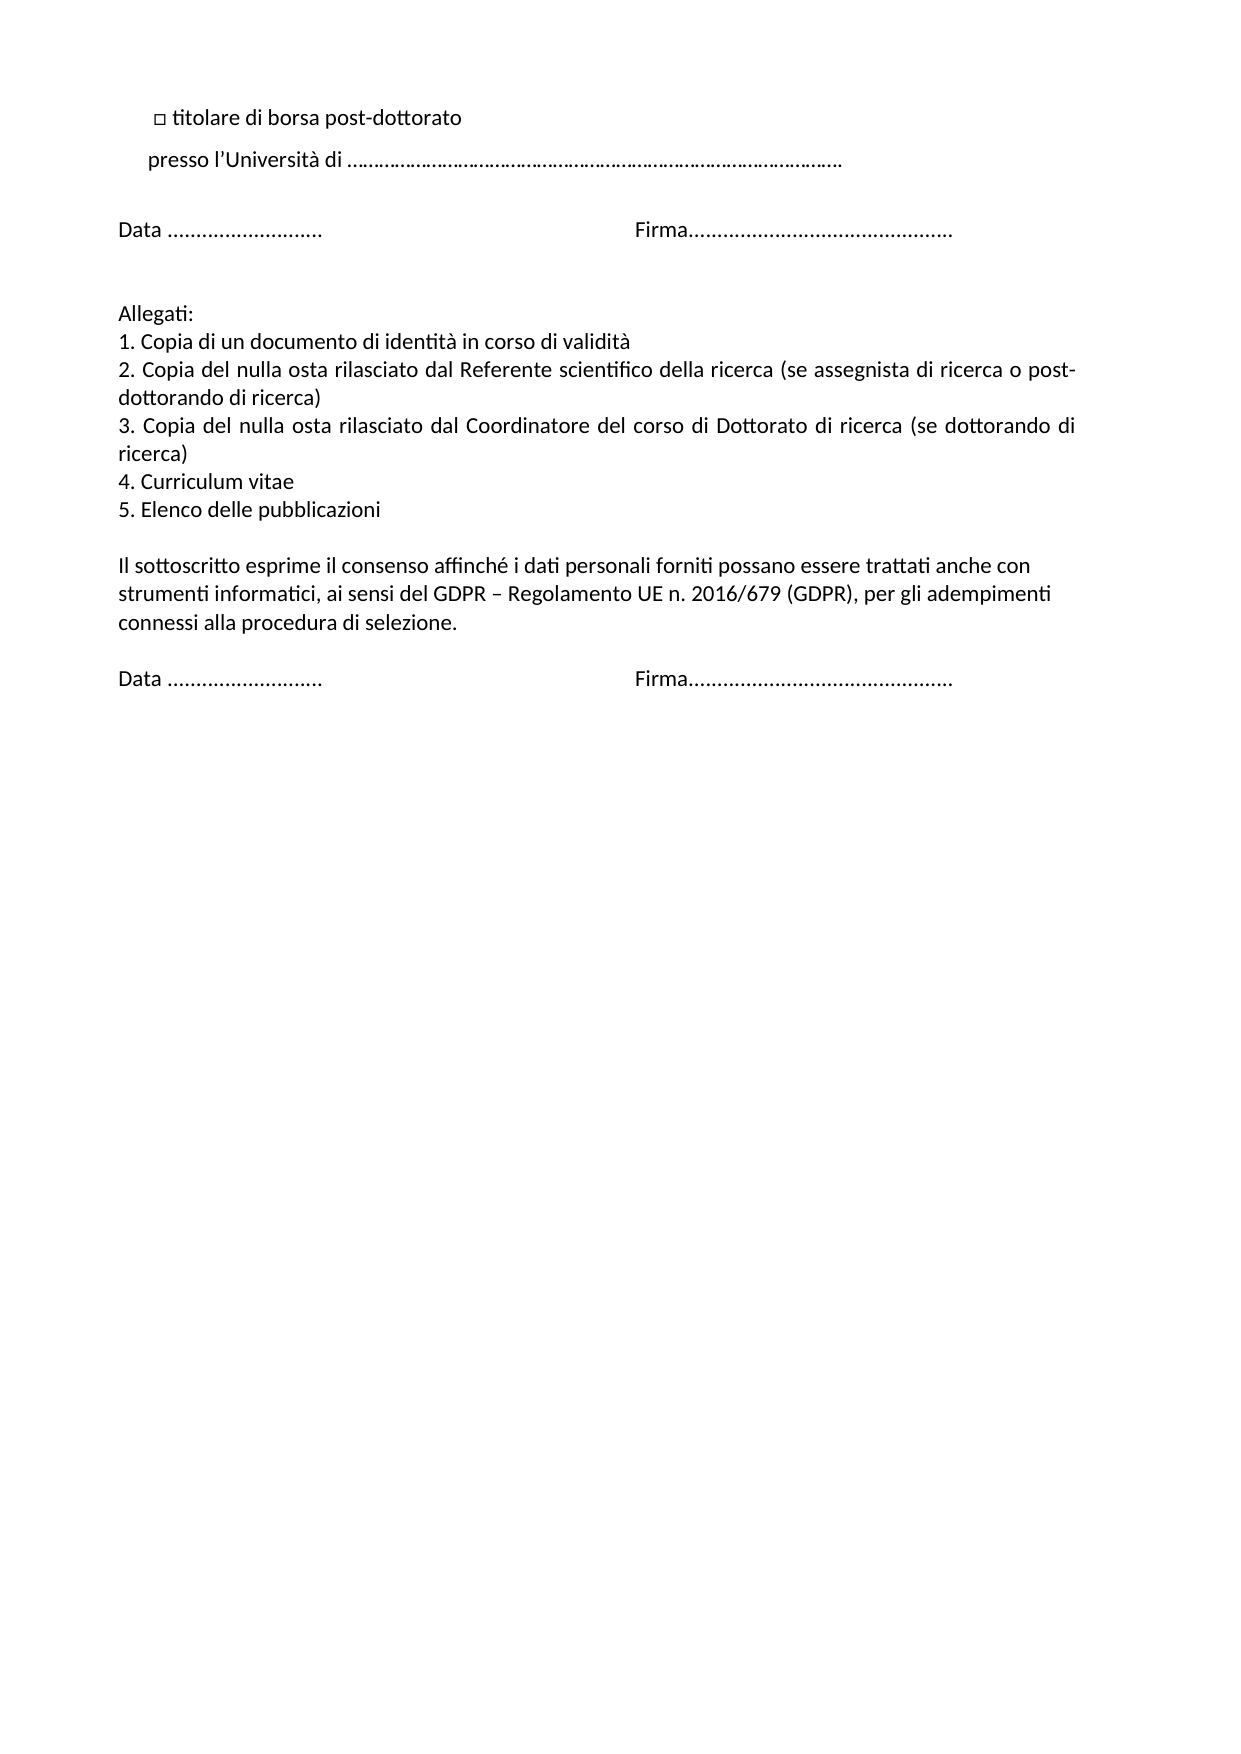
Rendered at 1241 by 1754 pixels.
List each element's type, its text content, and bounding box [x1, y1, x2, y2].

text Data ........................... Firma.............................................. [118, 215, 1078, 243]
text Il sottoscritto esprime il consenso affinché i dati personali forniti possano essere trattati anche con strumenti informatici, ai sensi del GDPR – Regolamento UE n. 2016/679 (GDPR), per gli adempimenti connessi alla procedura di selezione. [118, 552, 1122, 636]
text □ titolare di borsa post-dottorato [148, 103, 1122, 131]
text presso l’Università di …………………………………………………………………………………. [148, 145, 1078, 173]
text 2. Copia del nulla osta rilasciato dal Referente scientifico della ricerca (se assegnista di ricerca o post-dottorando di ricerca) [118, 355, 1078, 411]
text 4. Curriculum vitae [118, 467, 1078, 496]
text 3. Copia del nulla osta rilasciato dal Coordinatore del corso di Dottorato di ricerca (se dottorando di ricerca) [118, 411, 1078, 467]
text Data ........................... Firma.............................................. [118, 664, 1078, 692]
text Allegati: [118, 299, 1078, 327]
text 5. Elenco delle pubblicazioni [118, 496, 1078, 523]
text 1. Copia di un documento di identità in corso di validità [118, 327, 1122, 355]
